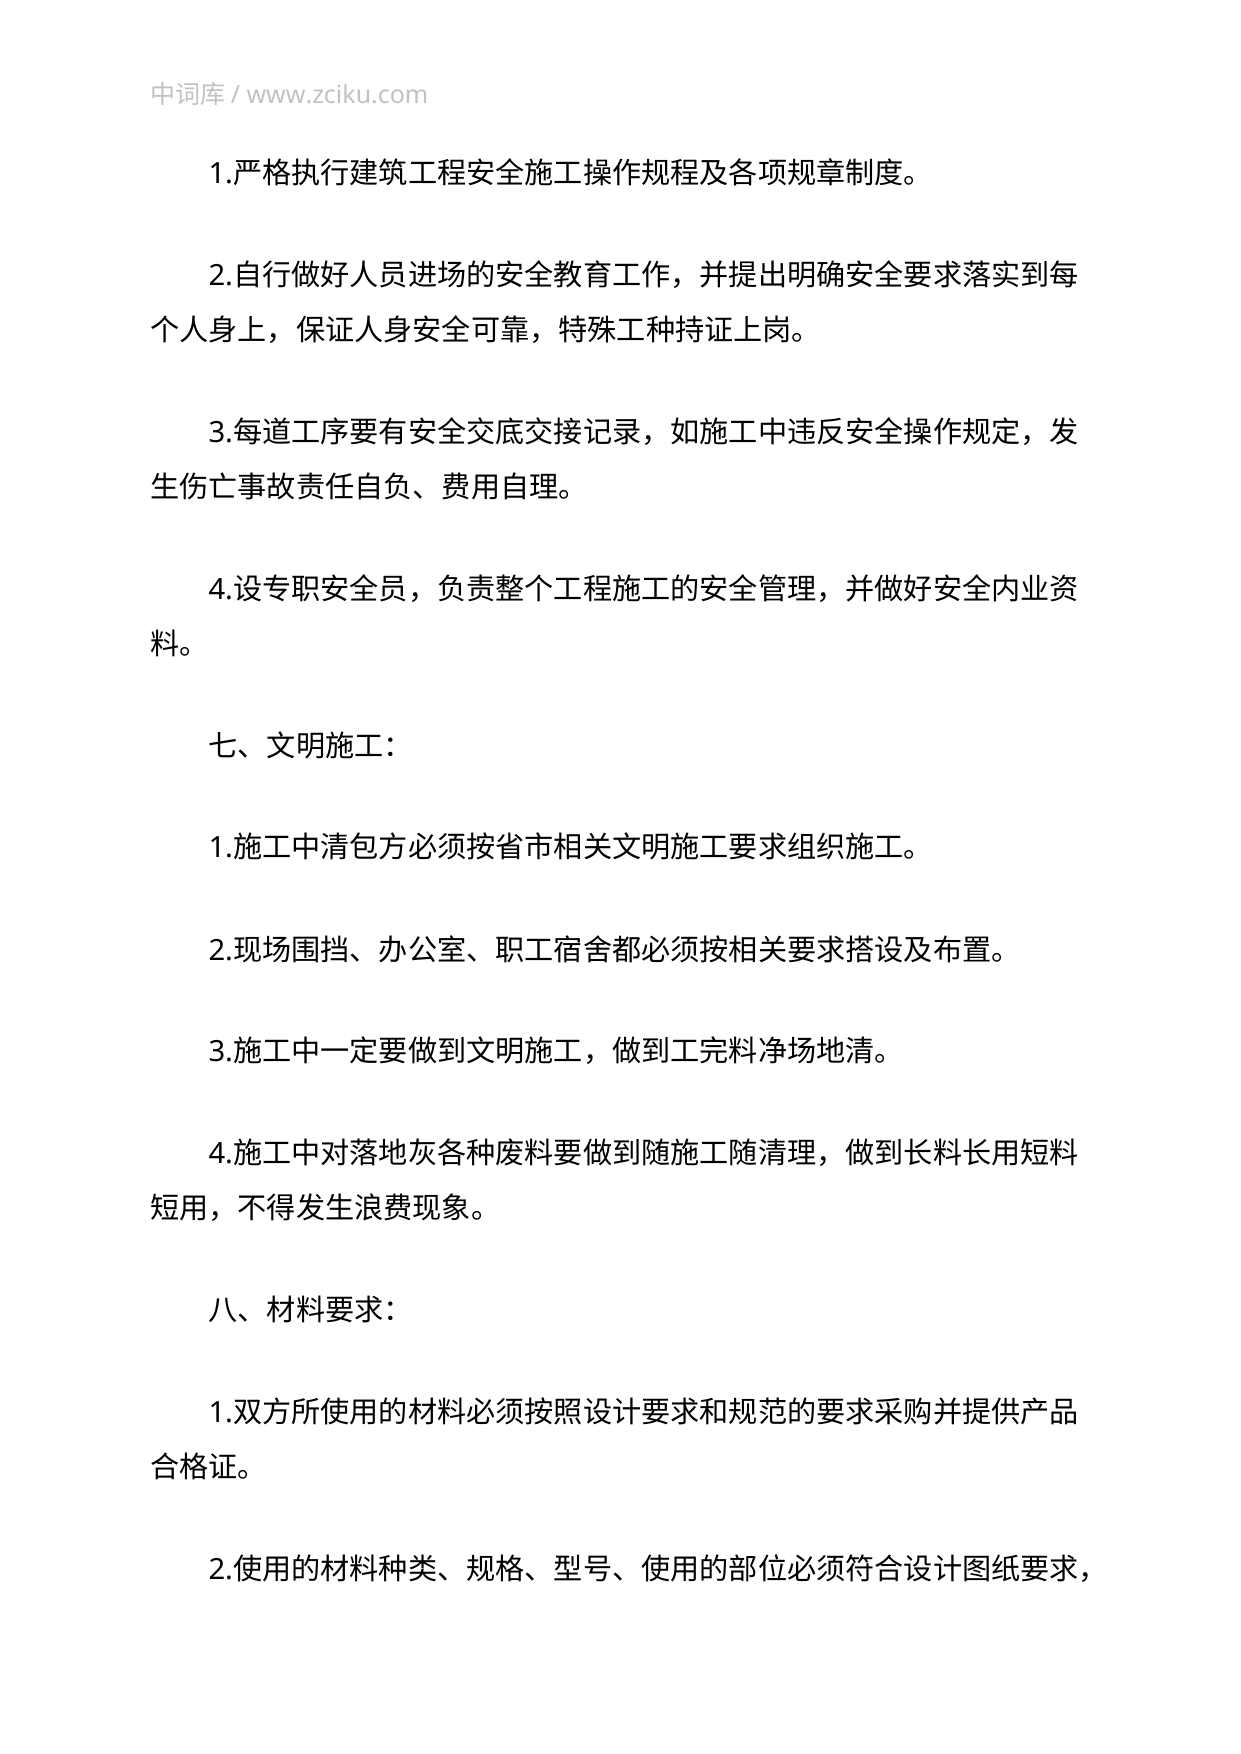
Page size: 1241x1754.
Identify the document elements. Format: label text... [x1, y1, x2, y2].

text 2.现场围挡、办公室、职工宿舍都必须按相关要求搭设及布置。 [150, 926, 1090, 968]
text 1.施工中清包方必须按省市相关文明施工要求组织施工。 [150, 824, 1090, 866]
text 1.双方所使用的材料必须按照设计要求和规范的要求采购并提供产品合格证。 [150, 1388, 1090, 1486]
text 4.设专职安全员，负责整个工程施工的安全管理，并做好安全内业资料。 [150, 566, 1090, 663]
text 3.施工中一定要做到文明施工，做到工完料净场地清。 [150, 1028, 1090, 1070]
text 八、材料要求： [150, 1287, 1090, 1329]
text 1.严格执行建筑工程安全施工操作规程及各项规章制度。 [150, 150, 1090, 192]
text 3.每道工序要有安全交底交接记录，如施工中违反安全操作规定，发生伤亡事故责任自负、费用自理。 [150, 409, 1090, 506]
text 七、文明施工： [150, 722, 1090, 764]
text 2.自行做好人员进场的安全教育工作，并提出明确安全要求落实到每个人身上，保证人身安全可靠，特殊工种持证上岗。 [150, 252, 1090, 349]
text 4.施工中对落地灰各种废料要做到随施工随清理，做到长料长用短料短用，不得发生浪费现象。 [150, 1130, 1090, 1227]
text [150, 1545, 1090, 1588]
